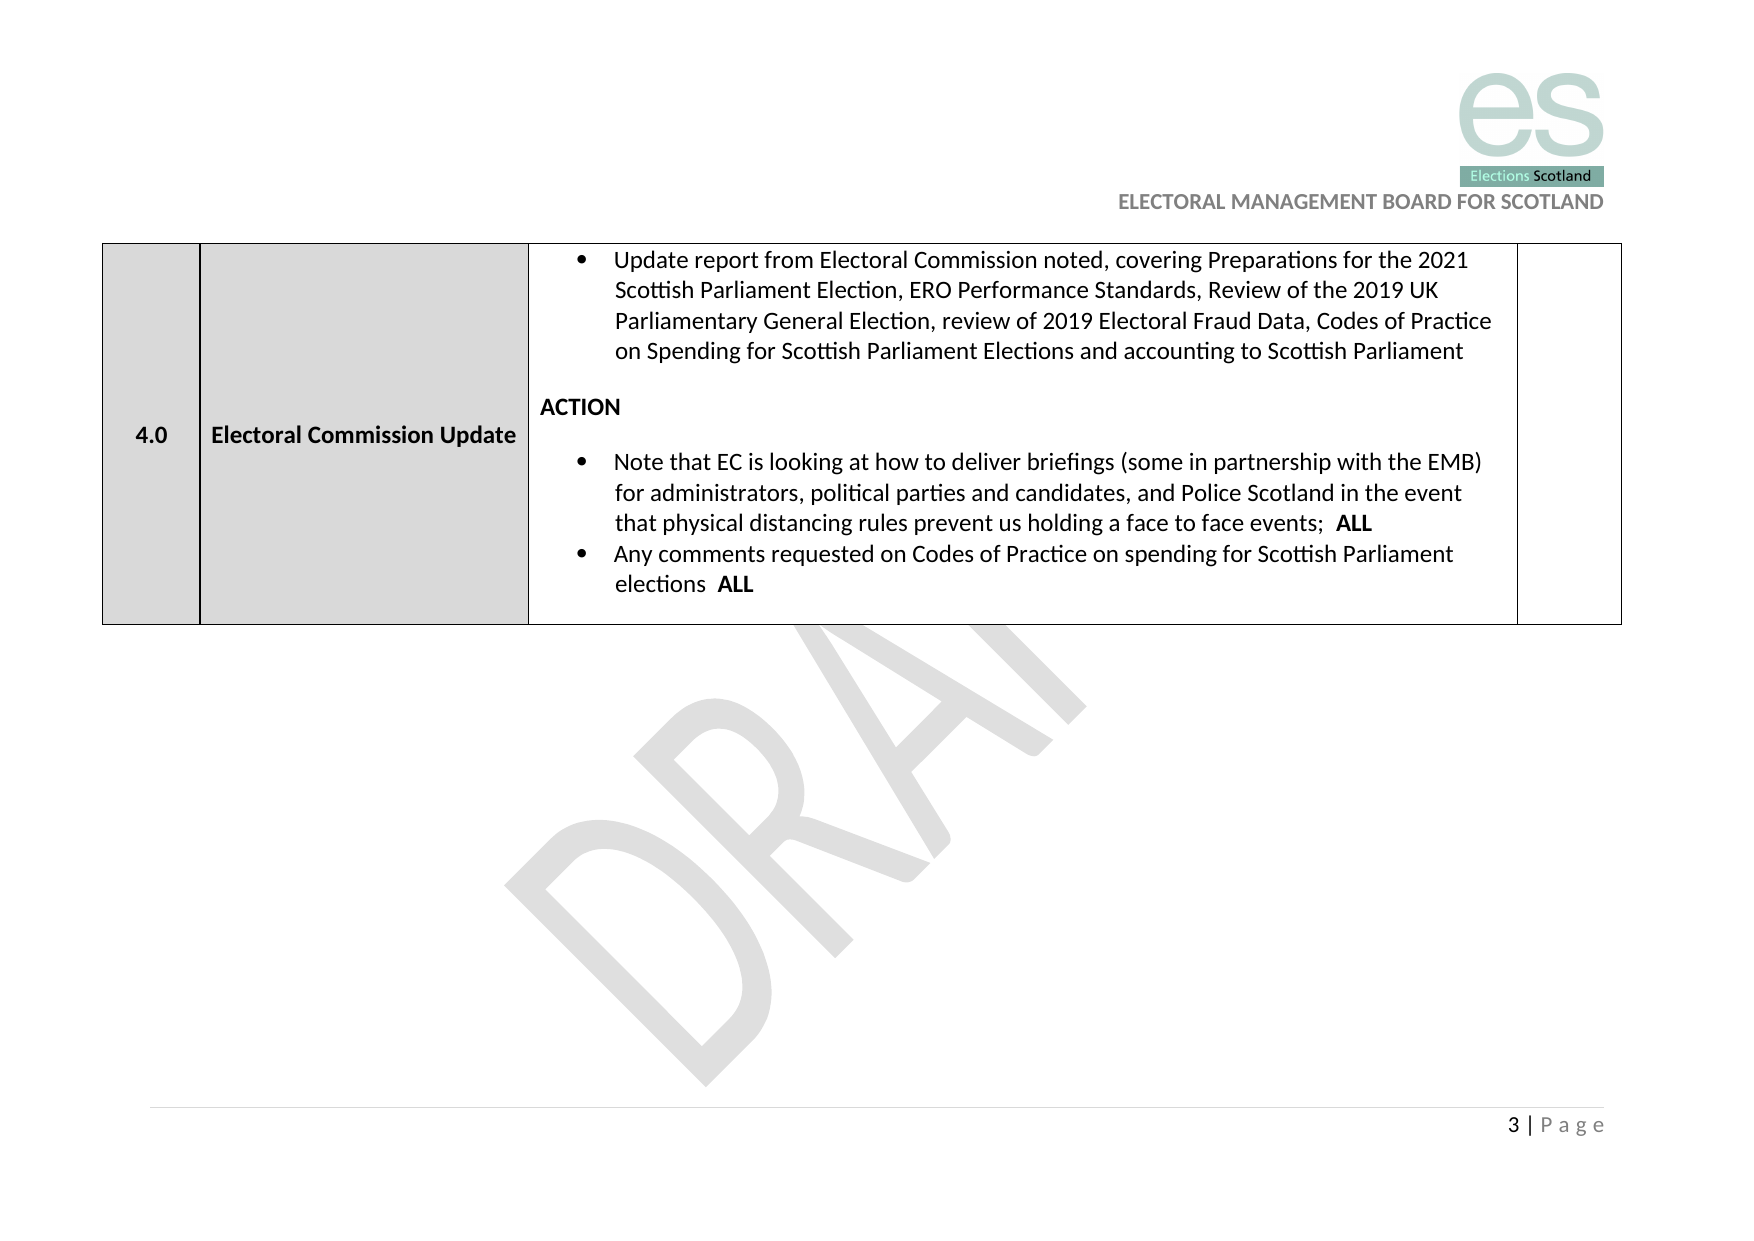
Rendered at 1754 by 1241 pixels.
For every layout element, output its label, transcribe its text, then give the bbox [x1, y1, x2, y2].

picture [1459, 73, 1604, 187]
table_cell Update report from Electoral Commission noted, covering Preparations for the 2021 Scottish Parliament Election, ERO Performance Standards, Review of the 2019 UK Parliamentary General Election, review of 2019 Electoral Fraud Data, Codes of Practice on Spending for Scottish Parliament Elections and accounting to Scottish Parliament ACTION Note that EC is looking at how to deliver briefings (some in partnership with the EMB) for administrators, political parties and candidates, and Police Scotland in the event that physical distancing rules prevent us holding a face to face events; ALL Any comments requested on Codes of Practice on spending for Scottish Parliament elections ALL [529, 244, 1517, 624]
table_cell Electoral Commission Update [201, 244, 528, 624]
table_cell [1518, 244, 1621, 624]
table_cell 4.0 [103, 244, 199, 624]
